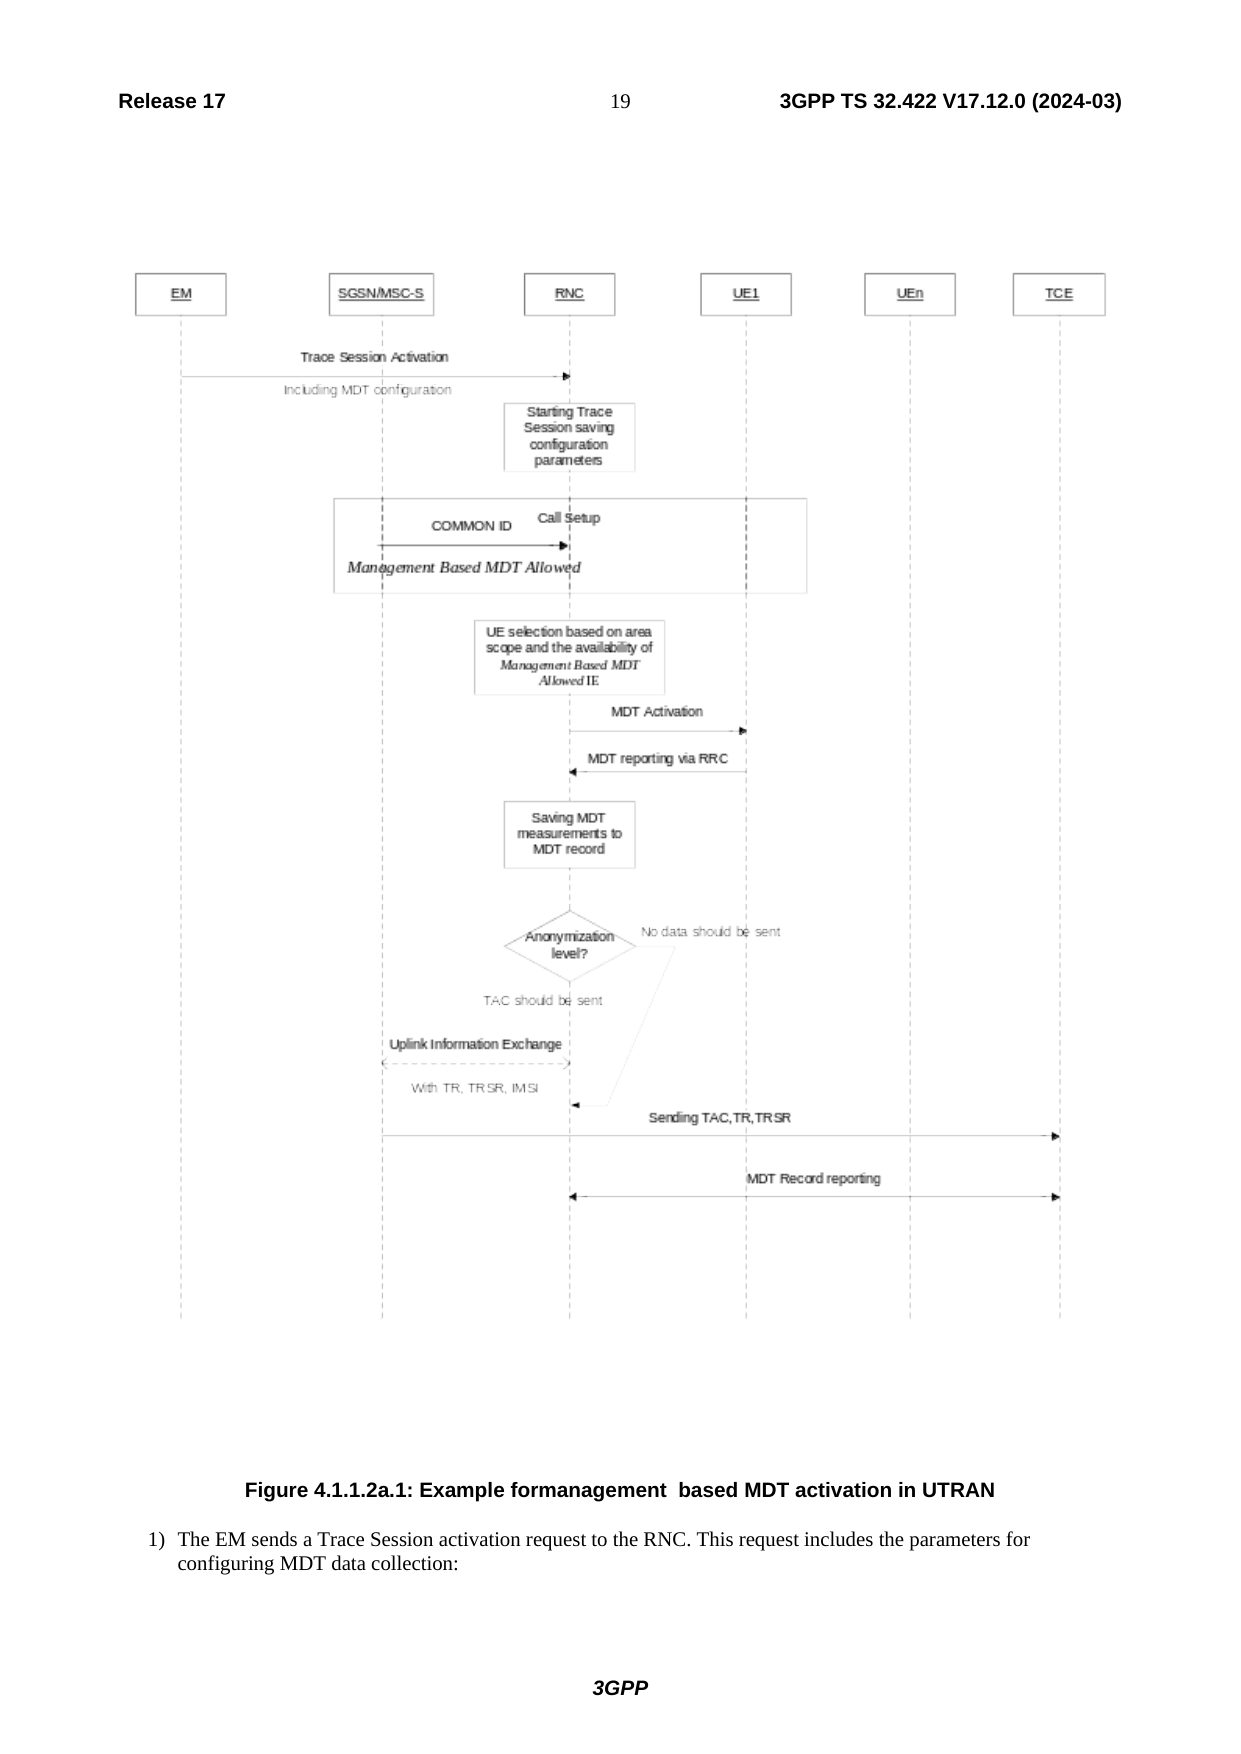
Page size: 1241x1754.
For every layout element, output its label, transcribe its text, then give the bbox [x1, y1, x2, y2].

text 1) The EM sends a Trace Session activation request to the RNC. This request includes the parameters for configuring MDT data collection: [148, 1527, 1122, 1575]
text Figure 4.1.1.2a.1: Example formanagement based MDT activation in UTRAN [118, 1478, 1122, 1502]
